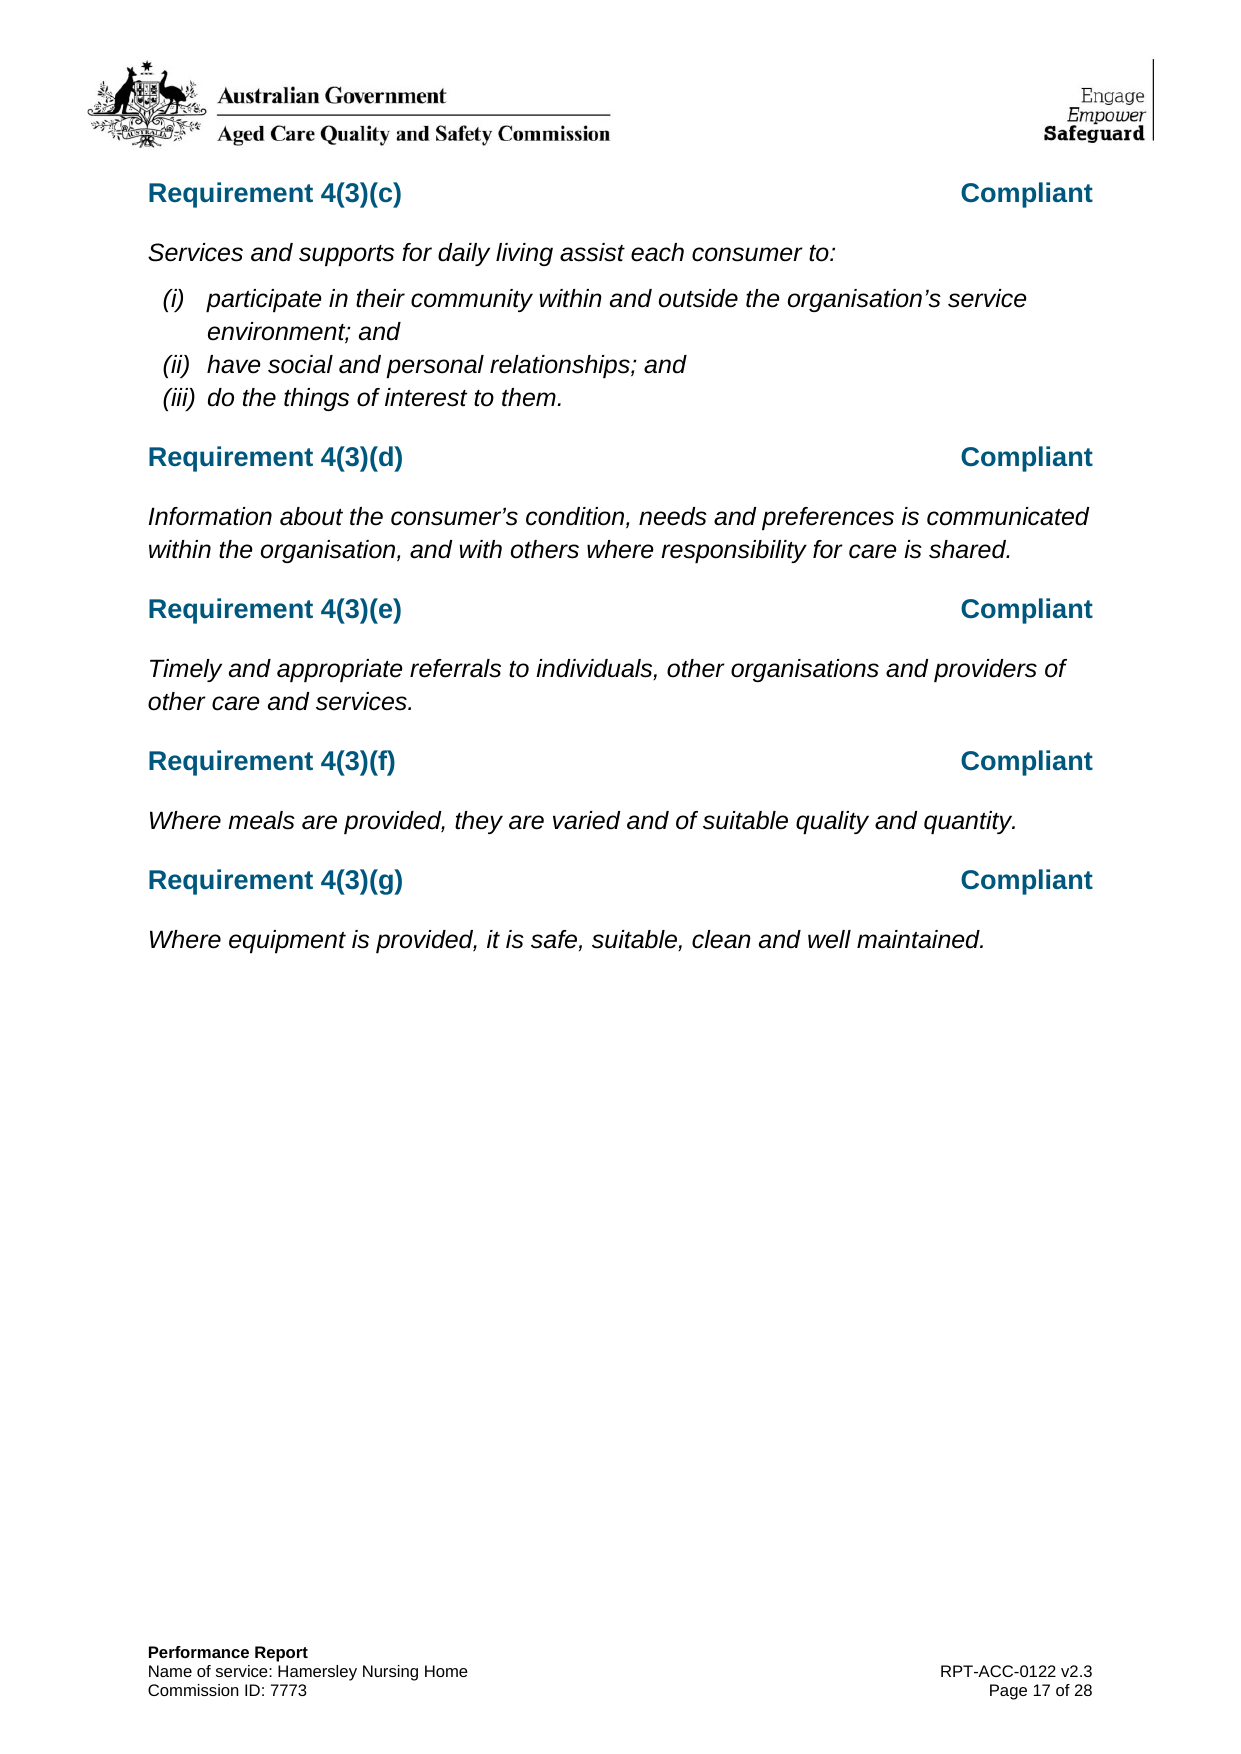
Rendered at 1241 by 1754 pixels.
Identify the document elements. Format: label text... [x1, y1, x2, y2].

text Where meals are provided, they are varied and of suitable quality and quantity. [148, 806, 1092, 834]
subtitle Requirement 4(3)(c) Compliant [148, 177, 1092, 208]
text Services and supports for daily living assist each consumer to: [148, 238, 1092, 267]
text Information about the consumer’s condition, needs and preferences is communicated within the organisation, and with others where responsibility for care is shared. [148, 502, 1092, 563]
subtitle Requirement 4(3)(d) Compliant [148, 441, 1092, 472]
subtitle Requirement 4(3)(e) Compliant [148, 593, 1092, 624]
list do the things of interest to them. [162, 383, 1092, 411]
list have social and personal relationships; and [162, 350, 1092, 378]
subtitle Requirement 4(3)(f) Compliant [148, 745, 1092, 776]
list participate in their community within and outside the organisation’s service environment; and [162, 284, 1092, 345]
text Where equipment is provided, it is safe, suitable, clean and well maintained. [148, 924, 1092, 953]
text Timely and appropriate referrals to individuals, other organisations and providers of other care and services. [148, 654, 1092, 715]
picture [1, 0, 1241, 169]
subtitle Requirement 4(3)(g) Compliant [148, 864, 1092, 895]
